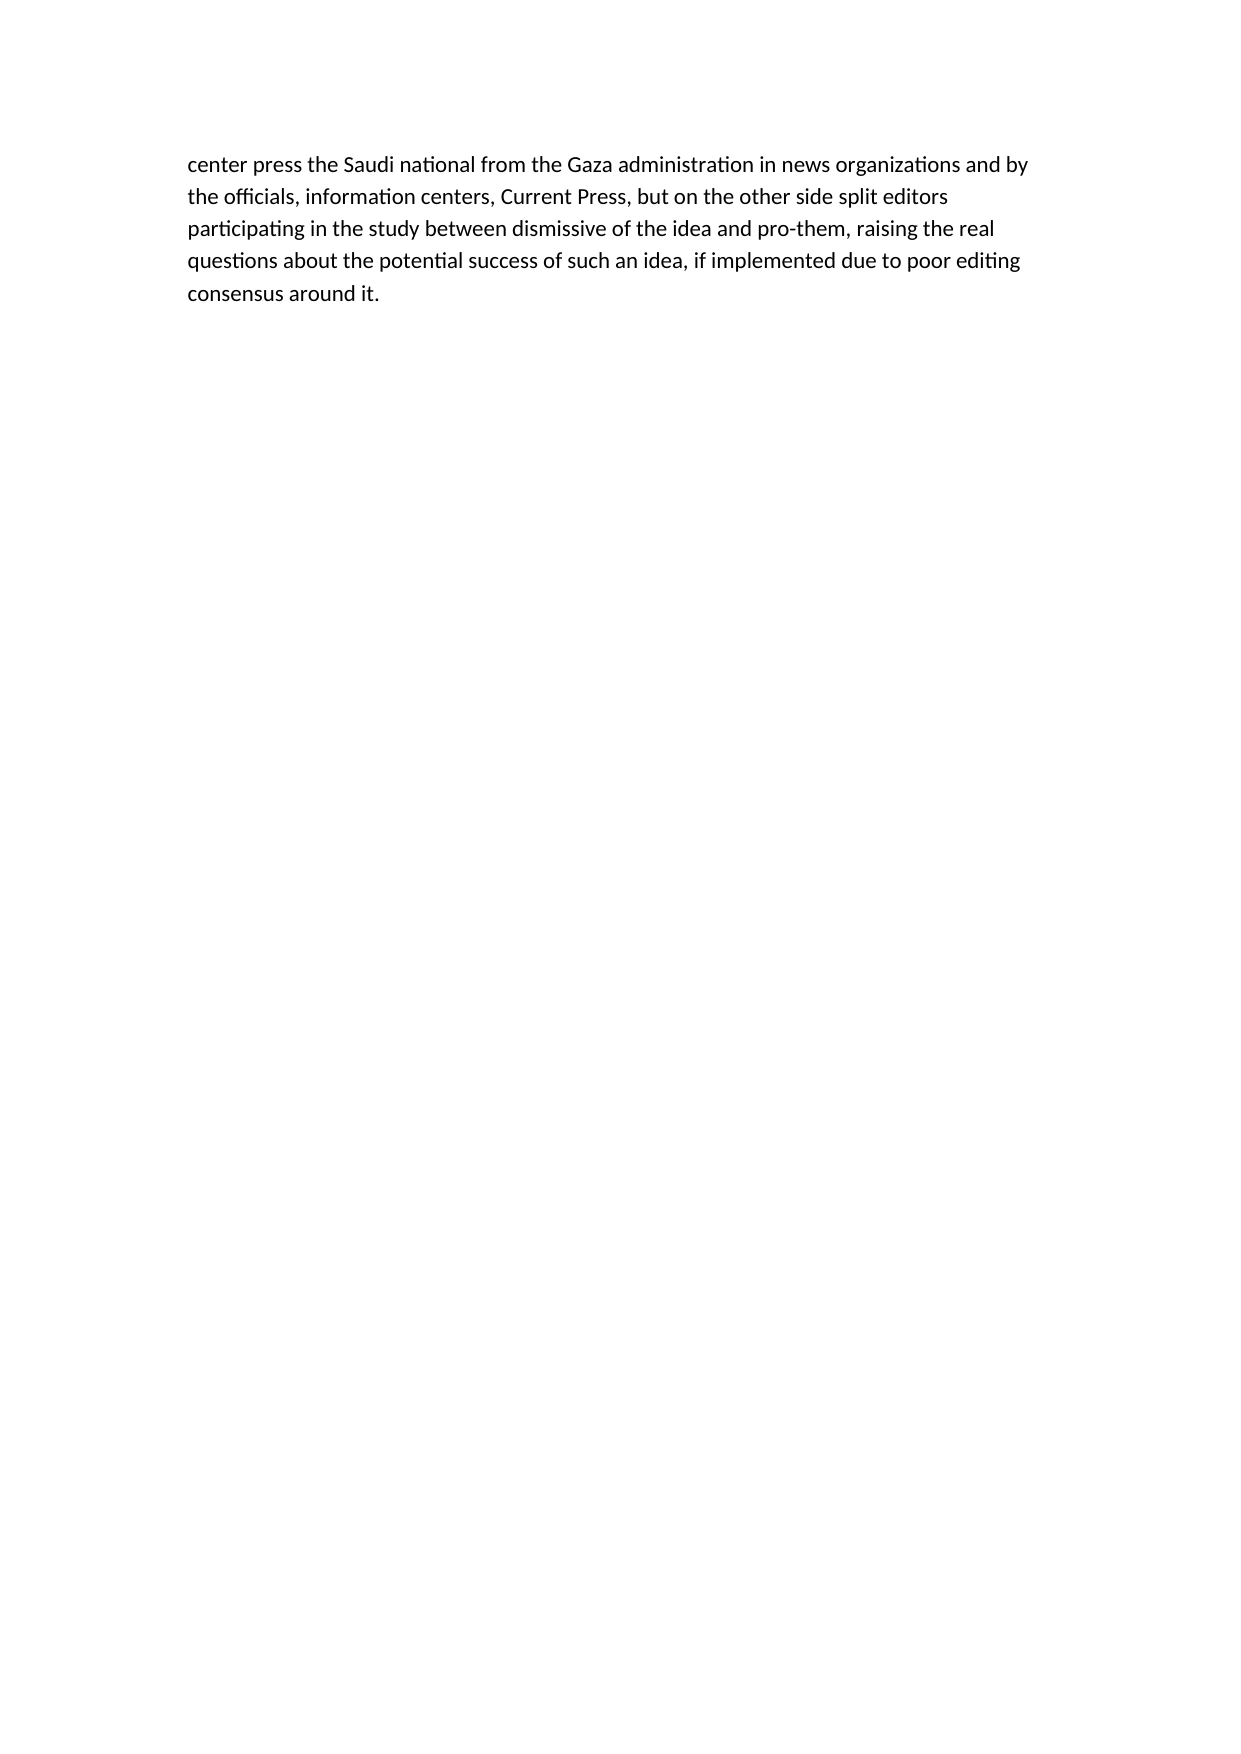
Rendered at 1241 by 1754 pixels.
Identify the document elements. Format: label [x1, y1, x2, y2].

text [187, 150, 1053, 307]
